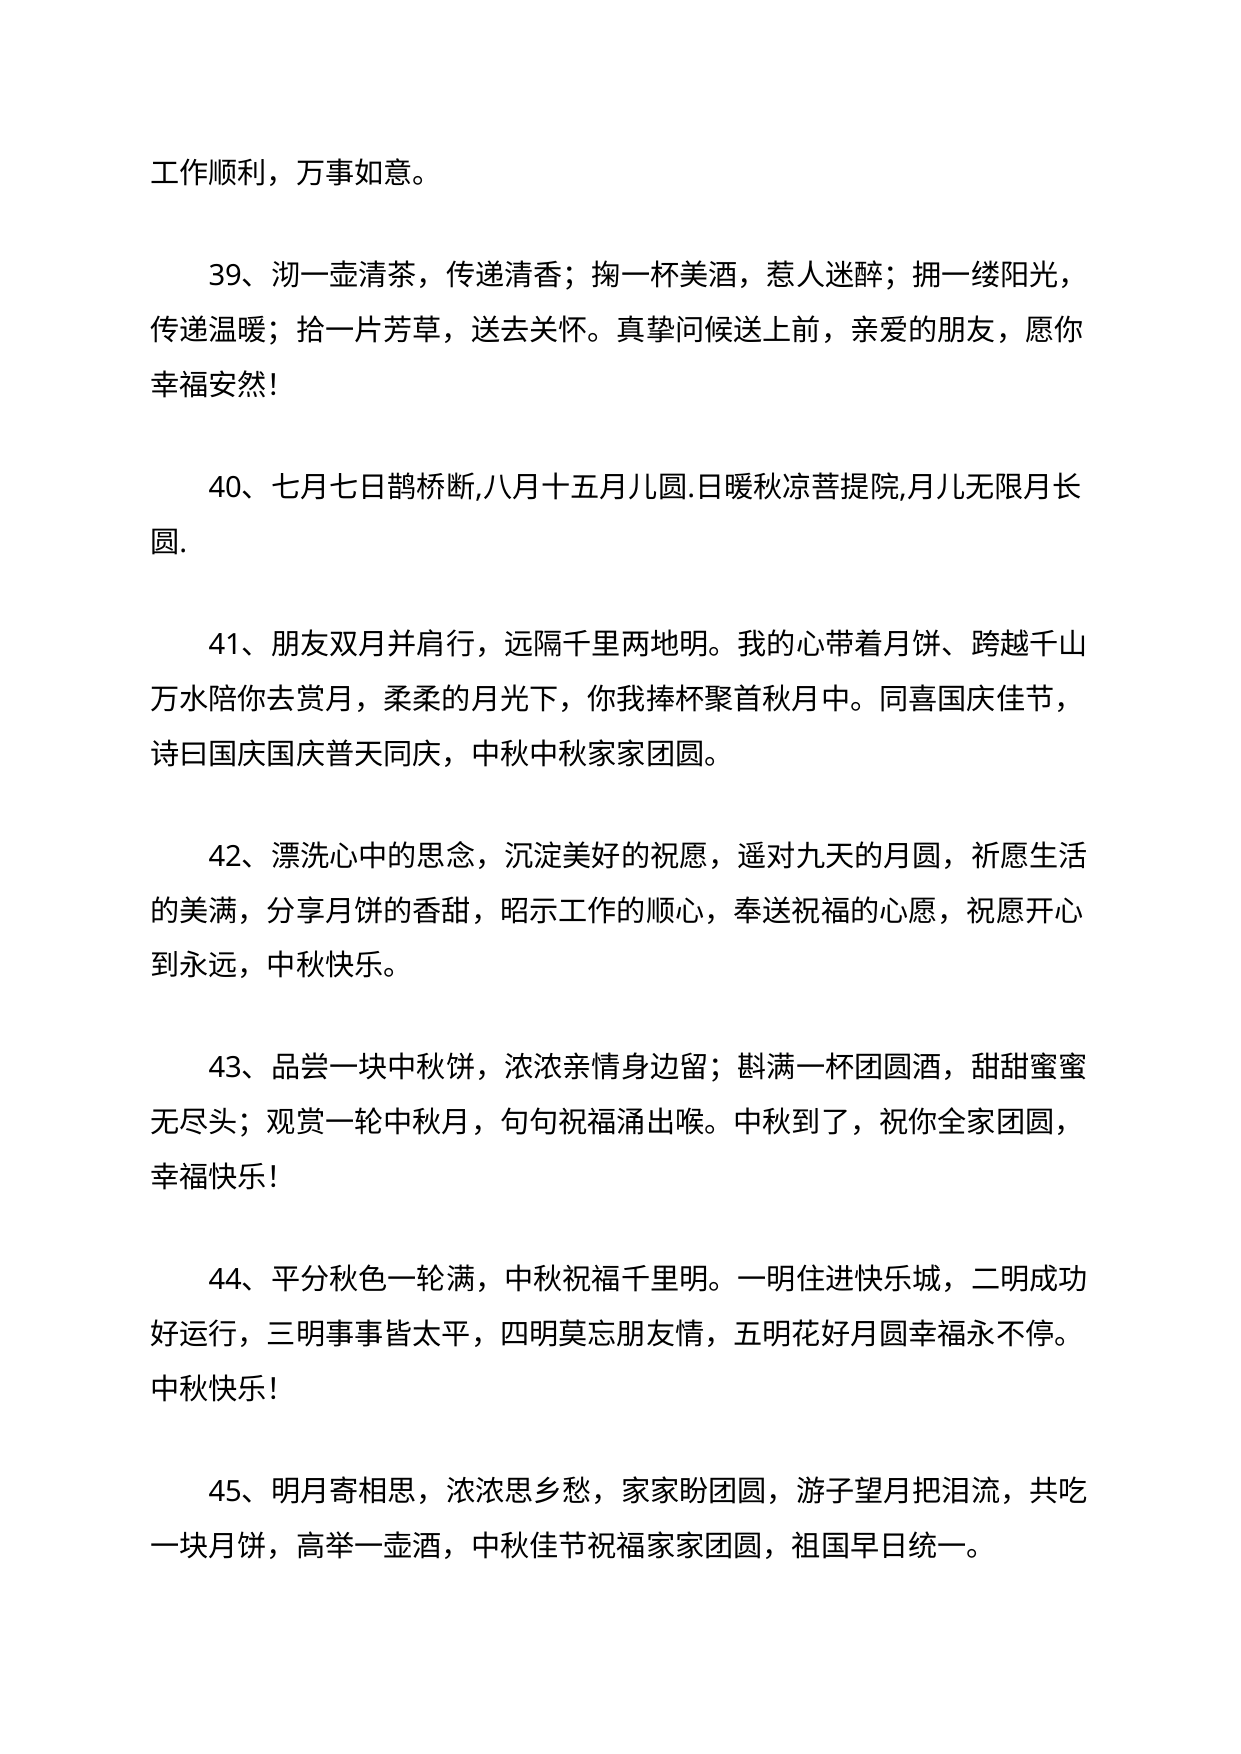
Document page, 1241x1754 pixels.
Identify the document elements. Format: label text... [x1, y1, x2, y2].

text 42、漂洗心中的思念，沉淀美好的祝愿，遥对九天的月圆，祈愿生活的美满，分享月饼的香甜，昭示工作的顺心，奉送祝福的心愿，祝愿开心到永远，中秋快乐。 [150, 832, 1090, 984]
text 40、七月七日鹊桥断,八月十五月儿圆.日暖秋凉菩提院,月儿无限月长圆. [150, 463, 1090, 561]
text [150, 150, 1090, 192]
text 45、明月寄相思，浓浓思乡愁，家家盼团圆，游子望月把泪流，共吃一块月饼，高举一壶酒，中秋佳节祝福家家团圆，祖国早日统一。 [150, 1467, 1090, 1564]
text 41、朋友双月并肩行，远隔千里两地明。我的心带着月饼、跨越千山万水陪你去赏月，柔柔的月光下，你我捧杯聚首秋月中。同喜国庆佳节，诗曰国庆国庆普天同庆，中秋中秋家家团圆。 [150, 620, 1090, 773]
text 44、平分秋色一轮满，中秋祝福千里明。一明住进快乐城，二明成功好运行，三明事事皆太平，四明莫忘朋友情，五明花好月圆幸福永不停。中秋快乐！ [150, 1255, 1090, 1408]
text 43、品尝一块中秋饼，浓浓亲情身边留；斟满一杯团圆酒，甜甜蜜蜜无尽头；观赏一轮中秋月，句句祝福涌出喉。中秋到了，祝你全家团圆，幸福快乐！ [150, 1044, 1090, 1196]
text 39、沏一壶清茶，传递清香；掬一杯美酒，惹人迷醉；拥一缕阳光，传递温暖；拾一片芳草，送去关怀。真挚问候送上前，亲爱的朋友，愿你幸福安然！ [150, 252, 1090, 404]
